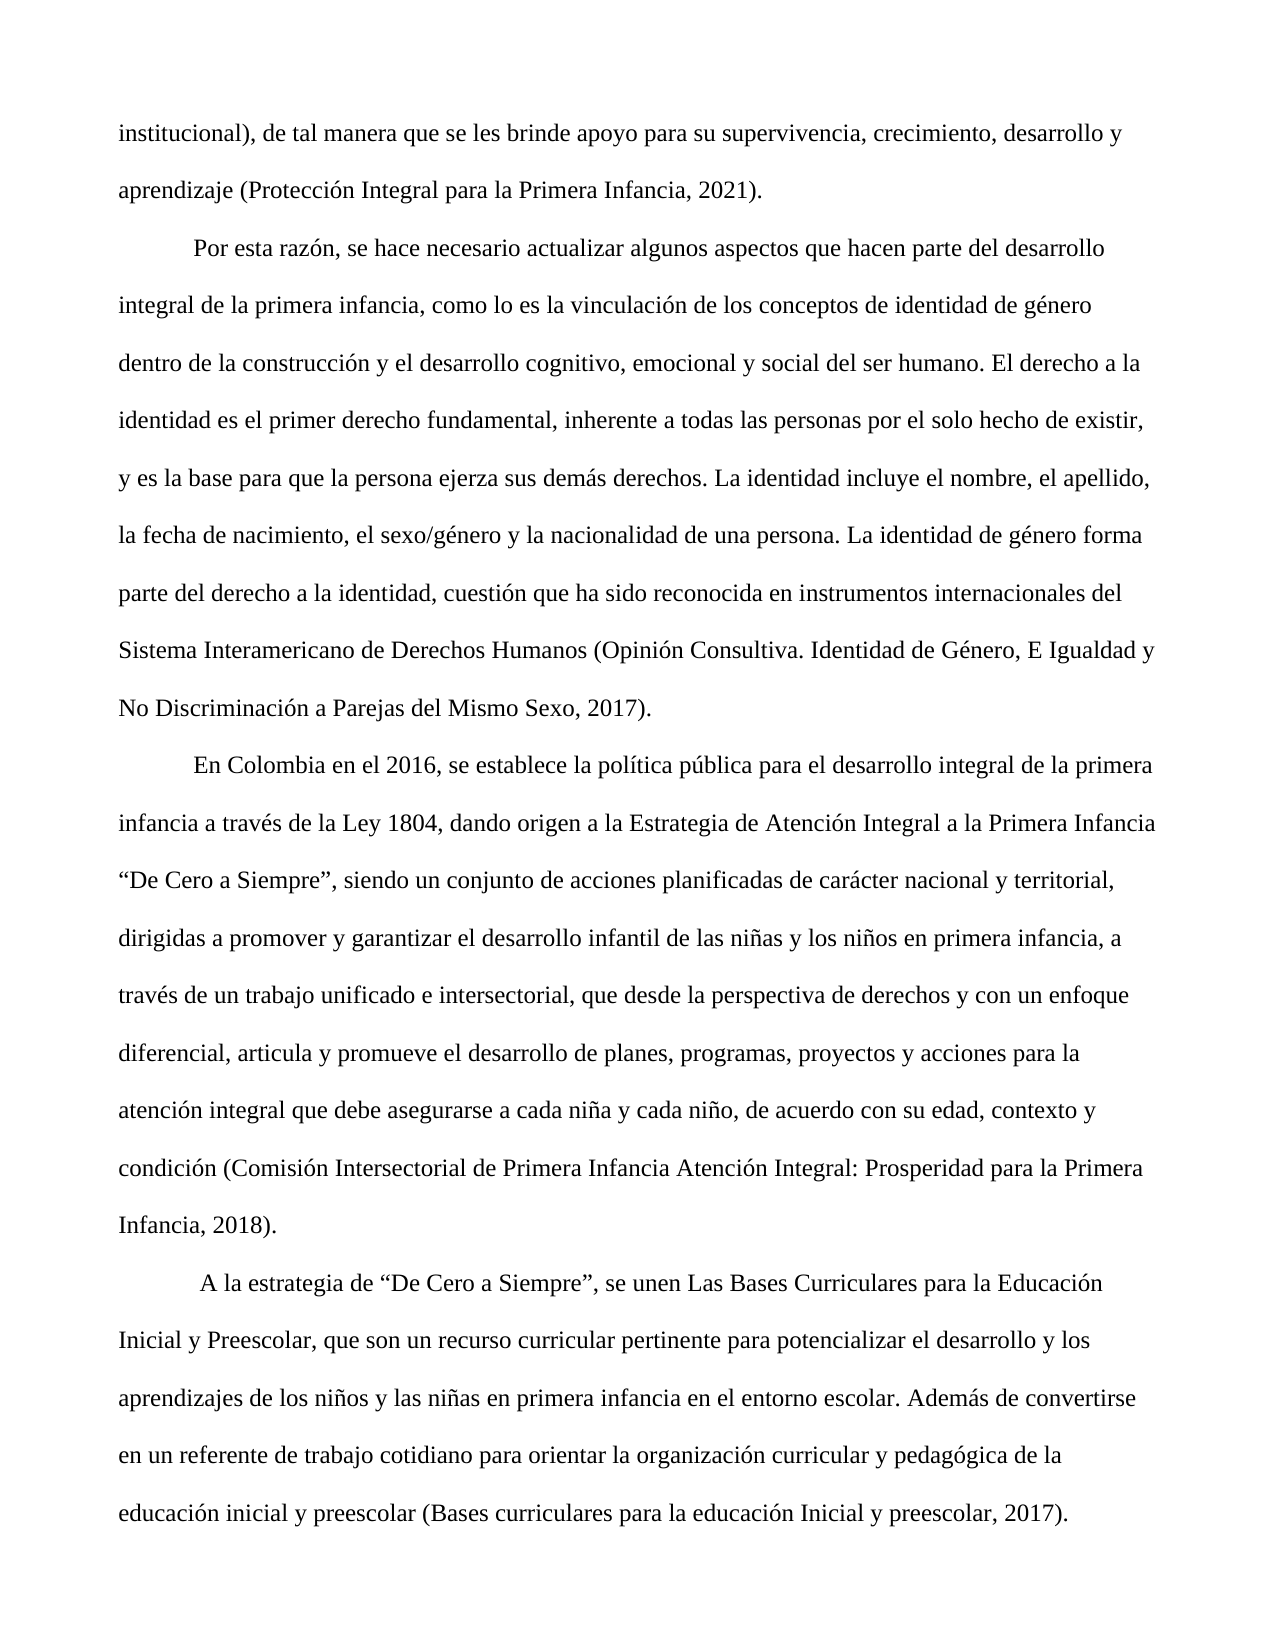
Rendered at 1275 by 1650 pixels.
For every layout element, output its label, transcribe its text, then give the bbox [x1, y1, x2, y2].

text Por esta razón, se hace necesario actualizar algunos aspectos que hacen parte del desarrollo integral de la primera infancia, como lo es la vinculación de los conceptos de identidad de género dentro de la construcción y el desarrollo cognitivo, emocional y social del ser humano. El derecho a la identidad es el primer derecho fundamental, inherente a todas las personas por el solo hecho de existir, y es la base para que la persona ejerza sus demás derechos. La identidad incluye el nombre, el apellido, la fecha de nacimiento, el sexo/género y la nacionalidad de una persona. La identidad de género forma parte del derecho a la identidad, cuestión que ha sido reconocida en instrumentos internacionales del Sistema Interamericano de Derechos Humanos (Opinión Consultiva. Identidad de Género, E Igualdad y No Discriminación a Parejas del Mismo Sexo, 2017). [118, 233, 1157, 722]
text A la estrategia de “De Cero a Siempre”, se unen Las Bases Curriculares para la Educación Inicial y Preescolar, que son un recurso curricular pertinente para potencializar el desarrollo y los aprendizajes de los niños y las niñas en primera infancia en el entorno escolar. Además de convertirse en un referente de trabajo cotidiano para orientar la organización curricular y pedagógica de la educación inicial y preescolar (Bases curriculares para la educación Inicial y preescolar, 2017). [118, 1268, 1157, 1527]
text En Colombia en el 2016, se establece la política pública para el desarrollo integral de la primera infancia a través de la Ley 1804, dando origen a la Estrategia de Atención Integral a la Primera Infancia “De Cero a Siempre”, siendo un conjunto de acciones planificadas de carácter nacional y territorial, dirigidas a promover y garantizar el desarrollo infantil de las niñas y los niños en primera infancia, a través de un trabajo unificado e intersectorial, que desde la perspectiva de derechos y con un enfoque diferencial, articula y promueve el desarrollo de planes, programas, proyectos y acciones para la atención integral que debe asegurarse a cada niña y cada niño, de acuerdo con su edad, contexto y condición (Comisión Intersectorial de Primera Infancia Atención Integral: Prosperidad para la Primera Infancia, 2018). [118, 751, 1157, 1239]
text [118, 118, 1157, 204]
